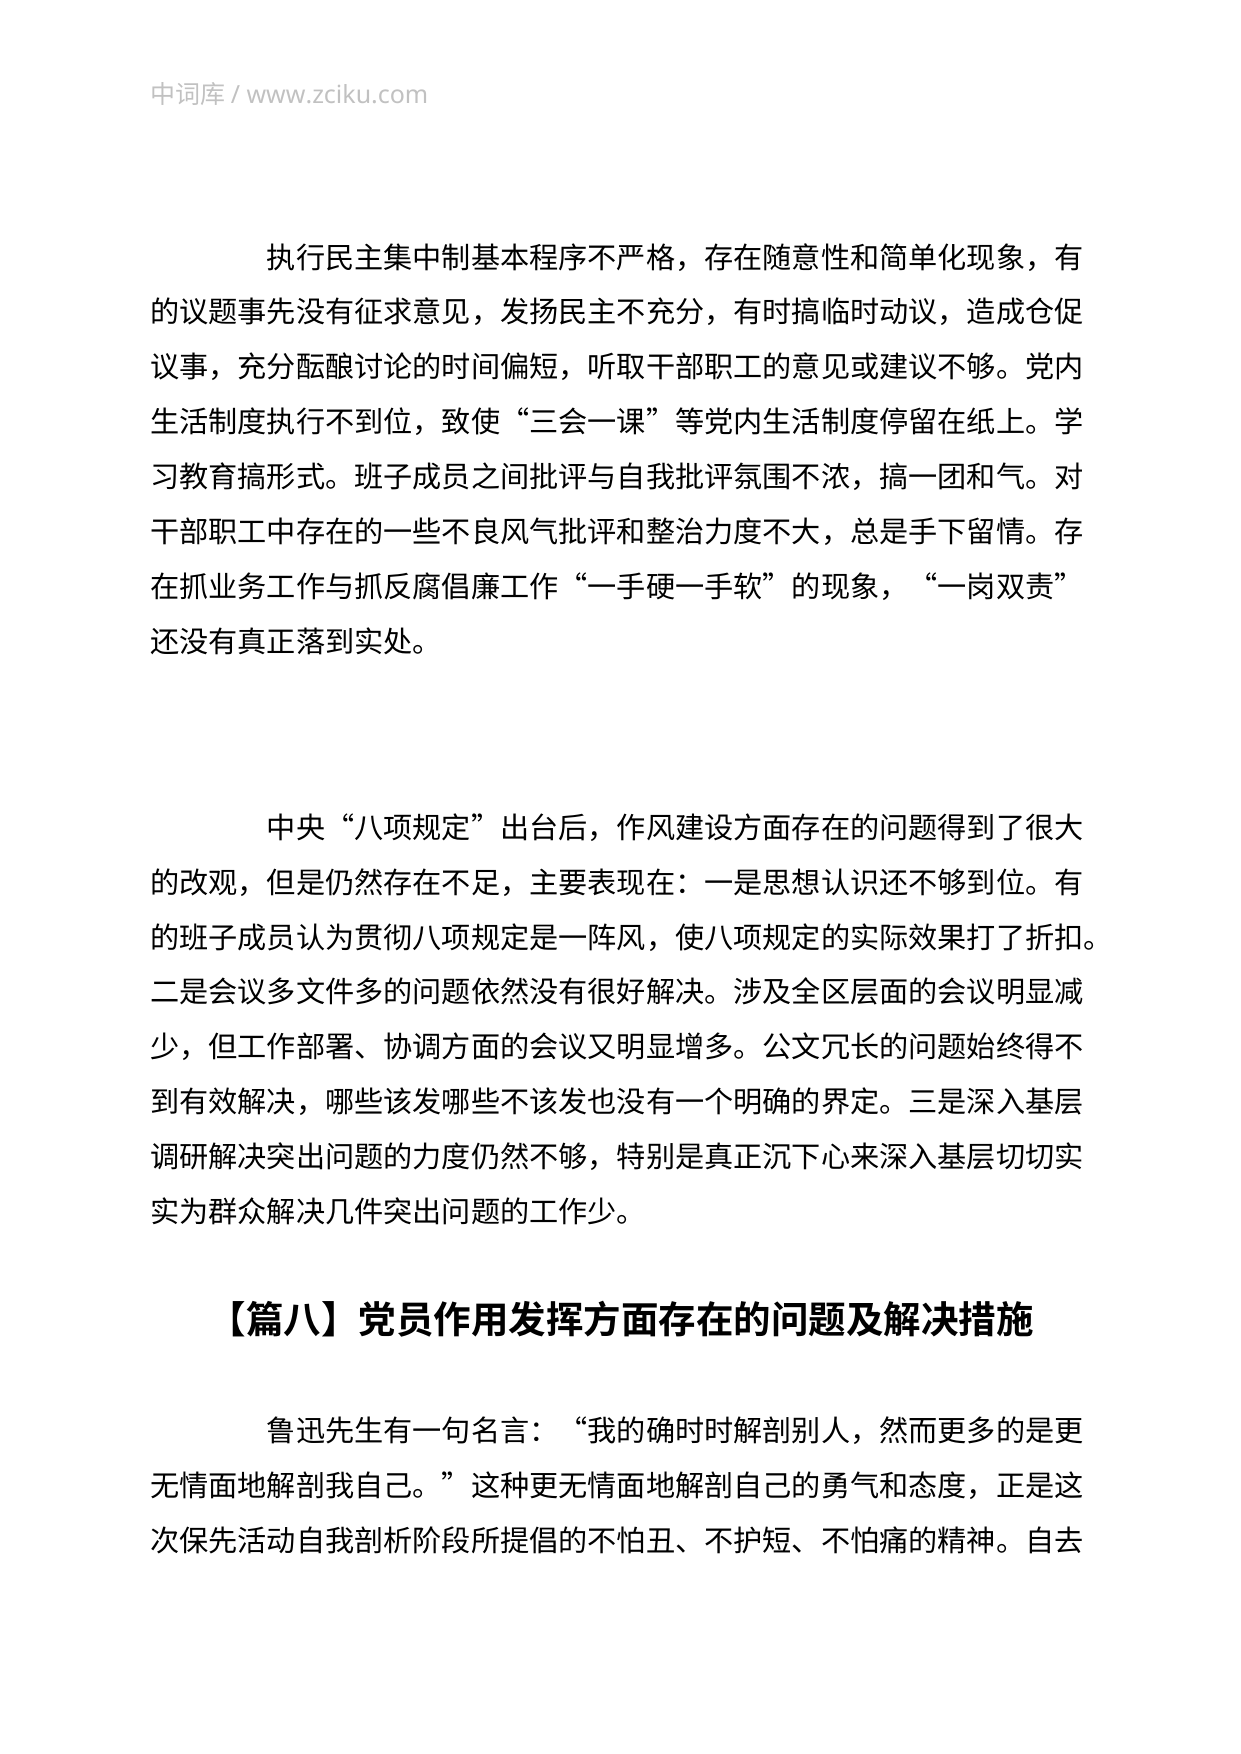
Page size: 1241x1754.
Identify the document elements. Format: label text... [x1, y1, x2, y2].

text 【篇八】党员作用发挥方面存在的问题及解决措施 [150, 1290, 1090, 1345]
text 执行民主集中制基本程序不严格，存在随意性和简单化现象，有的议题事先没有征求意见，发扬民主不充分，有时搞临时动议，造成仓促议事，充分酝酿讨论的时间偏短，听取干部职工的意见或建议不够。党内生活制度执行不到位，致使“三会一课”等党内生活制度停留在纸上。学习教育搞形式。班子成员之间批评与自我批评氛围不浓，搞一团和气。对干部职工中存在的一些不良风气批评和整治力度不大，总是手下留情。存在抓业务工作与抓反腐倡廉工作“一手硬一手软”的现象，“一岗双责”还没有真正落到实处。 [150, 234, 1090, 661]
text 中央“八项规定”出台后，作风建设方面存在的问题得到了很大的改观，但是仍然存在不足，主要表现在：一是思想认识还不够到位。有的班子成员认为贯彻八项规定是一阵风，使八项规定的实际效果打了折扣。二是会议多文件多的问题依然没有很好解决。涉及全区层面的会议明显减少，但工作部署、协调方面的会议又明显增多。公文冗长的问题始终得不到有效解决，哪些该发哪些不该发也没有一个明确的界定。三是深入基层调研解决突出问题的力度仍然不够，特别是真正沉下心来深入基层切切实实为群众解决几件突出问题的工作少。 [150, 804, 1090, 1231]
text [150, 1408, 1090, 1560]
